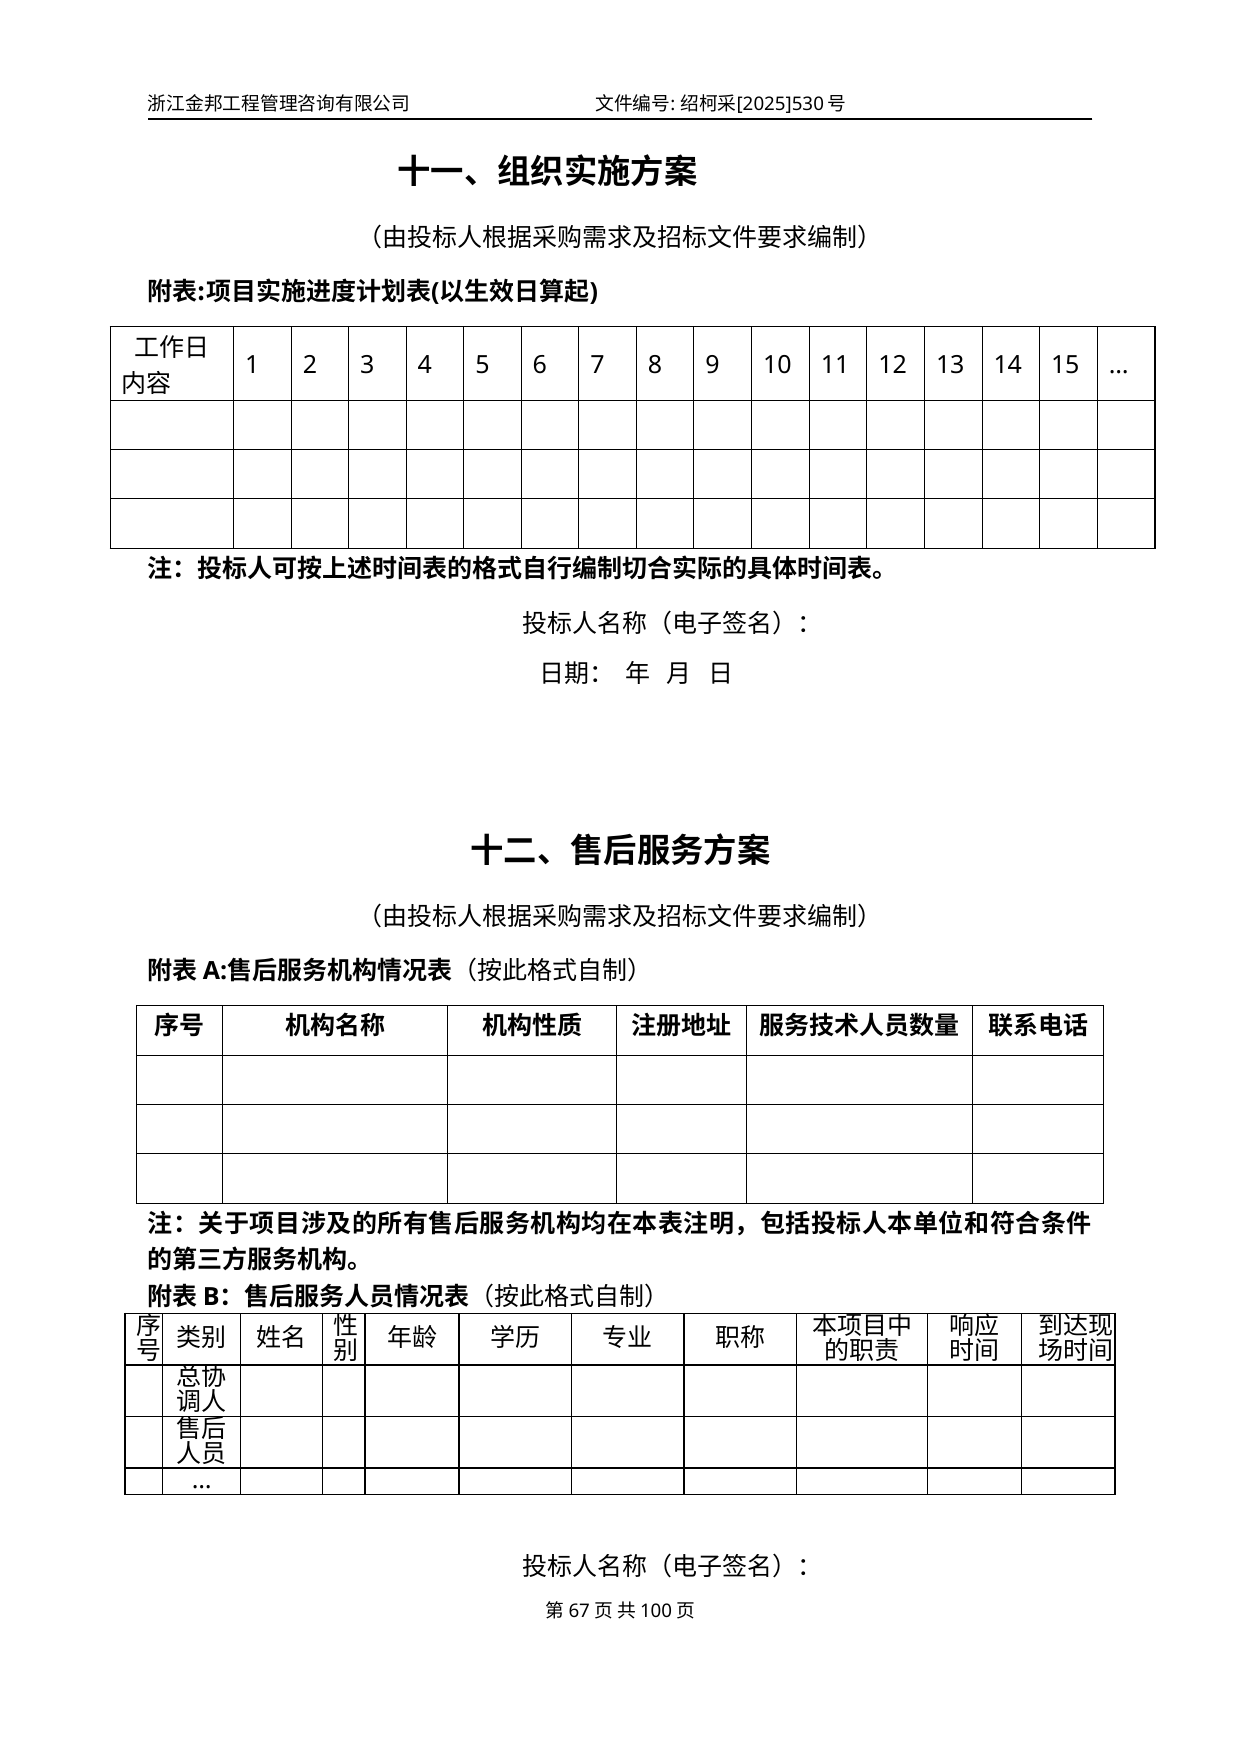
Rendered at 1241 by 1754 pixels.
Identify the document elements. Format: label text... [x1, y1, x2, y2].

table_cell [366, 1417, 458, 1467]
table_cell [522, 450, 578, 498]
table_cell [572, 1417, 683, 1467]
table_header 14 [983, 327, 1039, 399]
table_cell [1098, 499, 1154, 548]
table_header 序号 [126, 1314, 162, 1364]
table_cell [349, 499, 406, 548]
table_cell [797, 1469, 927, 1494]
table_cell [407, 401, 463, 449]
table_cell [349, 401, 406, 449]
text 十一、组织实施方案 [148, 145, 947, 193]
table_header 10 [752, 327, 809, 399]
table_cell [464, 450, 521, 498]
table_cell [685, 1469, 796, 1494]
table_cell [925, 450, 982, 498]
text 注：关于项目涉及的所有售后服务机构均在本表注明，包括投标人本单位和符合条件的第三方服务机构。 [148, 1204, 1092, 1276]
table_header 机构性质 [448, 1006, 616, 1054]
table_cell [234, 401, 291, 449]
table_cell [1022, 1417, 1114, 1467]
table_cell [579, 499, 636, 548]
table_header 序号 [137, 1006, 222, 1054]
table_header 3 [349, 327, 406, 399]
table_cell [928, 1417, 1021, 1467]
table_cell [694, 499, 751, 548]
table_cell [1040, 499, 1097, 548]
table_cell [323, 1366, 364, 1416]
table_cell [973, 1056, 1103, 1104]
table_cell [1022, 1469, 1114, 1494]
table_cell [694, 450, 751, 498]
table_cell 售后人员 [163, 1417, 240, 1467]
table_cell [747, 1154, 972, 1203]
table_cell [637, 499, 693, 548]
table_cell [137, 1105, 222, 1153]
table_cell [137, 1154, 222, 1203]
table_cell [241, 1469, 322, 1494]
table_cell [925, 499, 982, 548]
table_cell [126, 1469, 162, 1494]
table_header 职称 [685, 1314, 796, 1364]
table_cell [1040, 450, 1097, 498]
table_cell [1098, 450, 1154, 498]
table_cell [685, 1417, 796, 1467]
table_cell [137, 1056, 222, 1104]
table_header 学历 [460, 1314, 571, 1364]
table_cell [810, 499, 866, 548]
text 投标人名称（电子签名）： [148, 1546, 1092, 1583]
table_cell [234, 499, 291, 548]
table_cell [579, 401, 636, 449]
table_cell [572, 1366, 683, 1416]
table_cell [579, 450, 636, 498]
table_cell [752, 450, 809, 498]
table_header 服务技术人员数量 [747, 1006, 972, 1054]
table_cell [867, 450, 924, 498]
table_cell [1098, 401, 1154, 449]
table_cell [983, 450, 1039, 498]
table_cell [983, 499, 1039, 548]
table_cell [747, 1056, 972, 1104]
table_cell [752, 401, 809, 449]
table_header 6 [522, 327, 578, 399]
table_cell [925, 401, 982, 449]
table_header 7 [579, 327, 636, 399]
table_cell [752, 499, 809, 548]
table_cell [797, 1417, 927, 1467]
table_cell [637, 401, 693, 449]
table_cell [241, 1417, 322, 1467]
table_cell [223, 1154, 447, 1203]
table_header 到达现场时间 [1022, 1314, 1114, 1364]
table_cell [747, 1105, 972, 1153]
table_cell [234, 450, 291, 498]
table_cell [464, 401, 521, 449]
table_cell [1022, 1366, 1114, 1416]
table_cell [983, 401, 1039, 449]
table_cell [867, 401, 924, 449]
table_cell [572, 1469, 683, 1494]
table_cell [126, 1417, 162, 1467]
table_header 注册地址 [617, 1006, 746, 1054]
table_cell [928, 1469, 1021, 1494]
table_cell [407, 450, 463, 498]
table_cell [797, 1366, 927, 1416]
table_cell 总协调人 [163, 1366, 240, 1416]
table_header 5 [464, 327, 521, 399]
table_cell [111, 401, 233, 449]
table_cell [126, 1366, 162, 1416]
table_header … [1098, 327, 1154, 399]
table_cell [1040, 401, 1097, 449]
table_header 工作日 内容 [111, 327, 233, 399]
table_cell [448, 1105, 616, 1153]
table_cell [448, 1056, 616, 1104]
table_cell [223, 1056, 447, 1104]
table_cell [685, 1366, 796, 1416]
table_header 专业 [572, 1314, 683, 1364]
table_cell [241, 1366, 322, 1416]
table_cell [973, 1154, 1103, 1203]
table_cell [928, 1366, 1021, 1416]
table_header 姓名 [241, 1314, 322, 1364]
table_header 机构名称 [223, 1006, 447, 1054]
table_header 性别 [323, 1314, 364, 1364]
table_header 13 [925, 327, 982, 399]
table_cell [460, 1469, 571, 1494]
table_cell [366, 1366, 458, 1416]
text （由投标人根据采购需求及招标文件要求编制） [148, 896, 1092, 932]
text 投标人名称（电子签名）： [148, 603, 1092, 639]
table_cell [366, 1469, 458, 1494]
table_header 类别 [163, 1314, 240, 1364]
table_cell [810, 450, 866, 498]
table_cell [292, 499, 348, 548]
table_cell [407, 499, 463, 548]
table_cell [694, 401, 751, 449]
table_header 12 [867, 327, 924, 399]
table_header 年龄 [366, 1314, 458, 1364]
table_cell [349, 450, 406, 498]
table_header 响应时间 [928, 1314, 1021, 1364]
table_header 联系电话 [973, 1006, 1103, 1054]
text 十二、售后服务方案 [148, 824, 1092, 872]
table_header 15 [1040, 327, 1097, 399]
table_cell [522, 401, 578, 449]
table_header 1 [234, 327, 291, 399]
table_cell [867, 499, 924, 548]
table_cell [223, 1105, 447, 1153]
table_cell [460, 1366, 571, 1416]
table_cell [323, 1417, 364, 1467]
table_header 本项目中的职责 [797, 1314, 927, 1364]
text 日期： 年 月 日 [148, 654, 1092, 690]
table_cell [617, 1105, 746, 1153]
table_cell [323, 1469, 364, 1494]
table_cell [637, 450, 693, 498]
table_header 2 [292, 327, 348, 399]
table_cell [617, 1056, 746, 1104]
table_cell [111, 499, 233, 548]
table_cell [617, 1154, 746, 1203]
table_header 9 [694, 327, 751, 399]
table_cell [973, 1105, 1103, 1153]
table_cell [292, 401, 348, 449]
table_cell … [163, 1469, 240, 1494]
table_cell [111, 450, 233, 498]
table_header 11 [810, 327, 866, 399]
table_cell [810, 401, 866, 449]
table_header 8 [637, 327, 693, 399]
table_cell [448, 1154, 616, 1203]
table_header 4 [407, 327, 463, 399]
table_cell [464, 499, 521, 548]
text 附表A:售后服务机构情况表（按此格式自制） [148, 950, 1092, 987]
text 附表:项目实施进度计划表(以生效日算起) [148, 272, 947, 308]
table_cell [292, 450, 348, 498]
text 附表B：售后服务人员情况表（按此格式自制） [148, 1276, 1092, 1312]
table_cell [522, 499, 578, 548]
table_cell [460, 1417, 571, 1467]
text （由投标人根据采购需求及招标文件要求编制） [148, 217, 1092, 253]
text 注：投标人可按上述时间表的格式自行编制切合实际的具体时间表。 [148, 549, 1092, 585]
